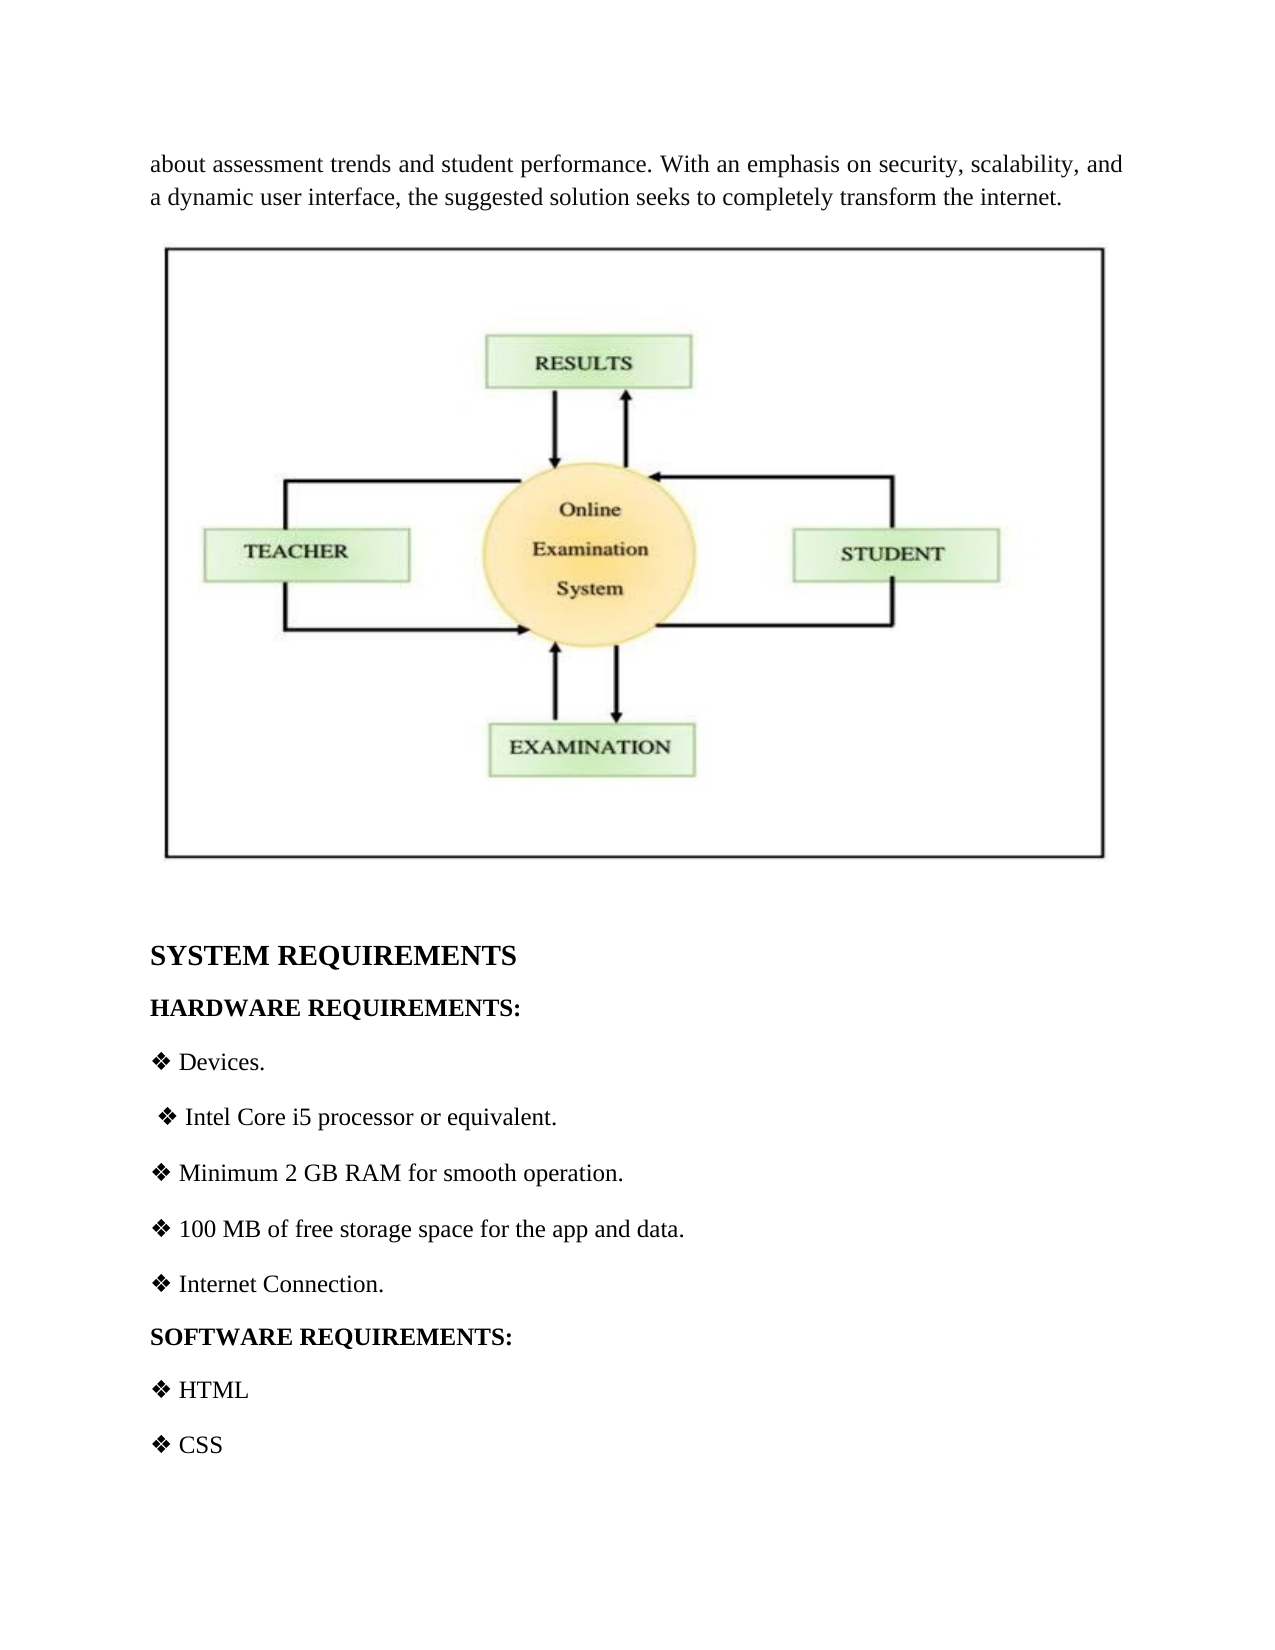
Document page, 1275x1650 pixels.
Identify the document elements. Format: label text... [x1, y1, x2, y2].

list CSS [150, 1427, 1137, 1461]
subtitle SYSTEM REQUIREMENTS [150, 938, 1137, 972]
picture [162, 242, 1109, 862]
list Minimum 2 GB RAM for smooth operation. [150, 1154, 1137, 1189]
list Devices. [150, 1043, 1137, 1077]
subtitle SOFTWARE REQUIREMENTS: [150, 1322, 1137, 1351]
subtitle HARDWARE REQUIREMENTS: [150, 993, 1137, 1022]
list 100 MB of free storage space for the app and data. [150, 1210, 1137, 1244]
text about assessment trends and student performance. With an emphasis on security, scalability, and a dynamic user interface, the suggested solution seeks to completely transform the internet. [150, 149, 1125, 211]
list Internet Connection. [150, 1266, 1137, 1300]
list Intel Core i5 processor or equivalent. [156, 1099, 1137, 1133]
list HTML [150, 1372, 1137, 1406]
